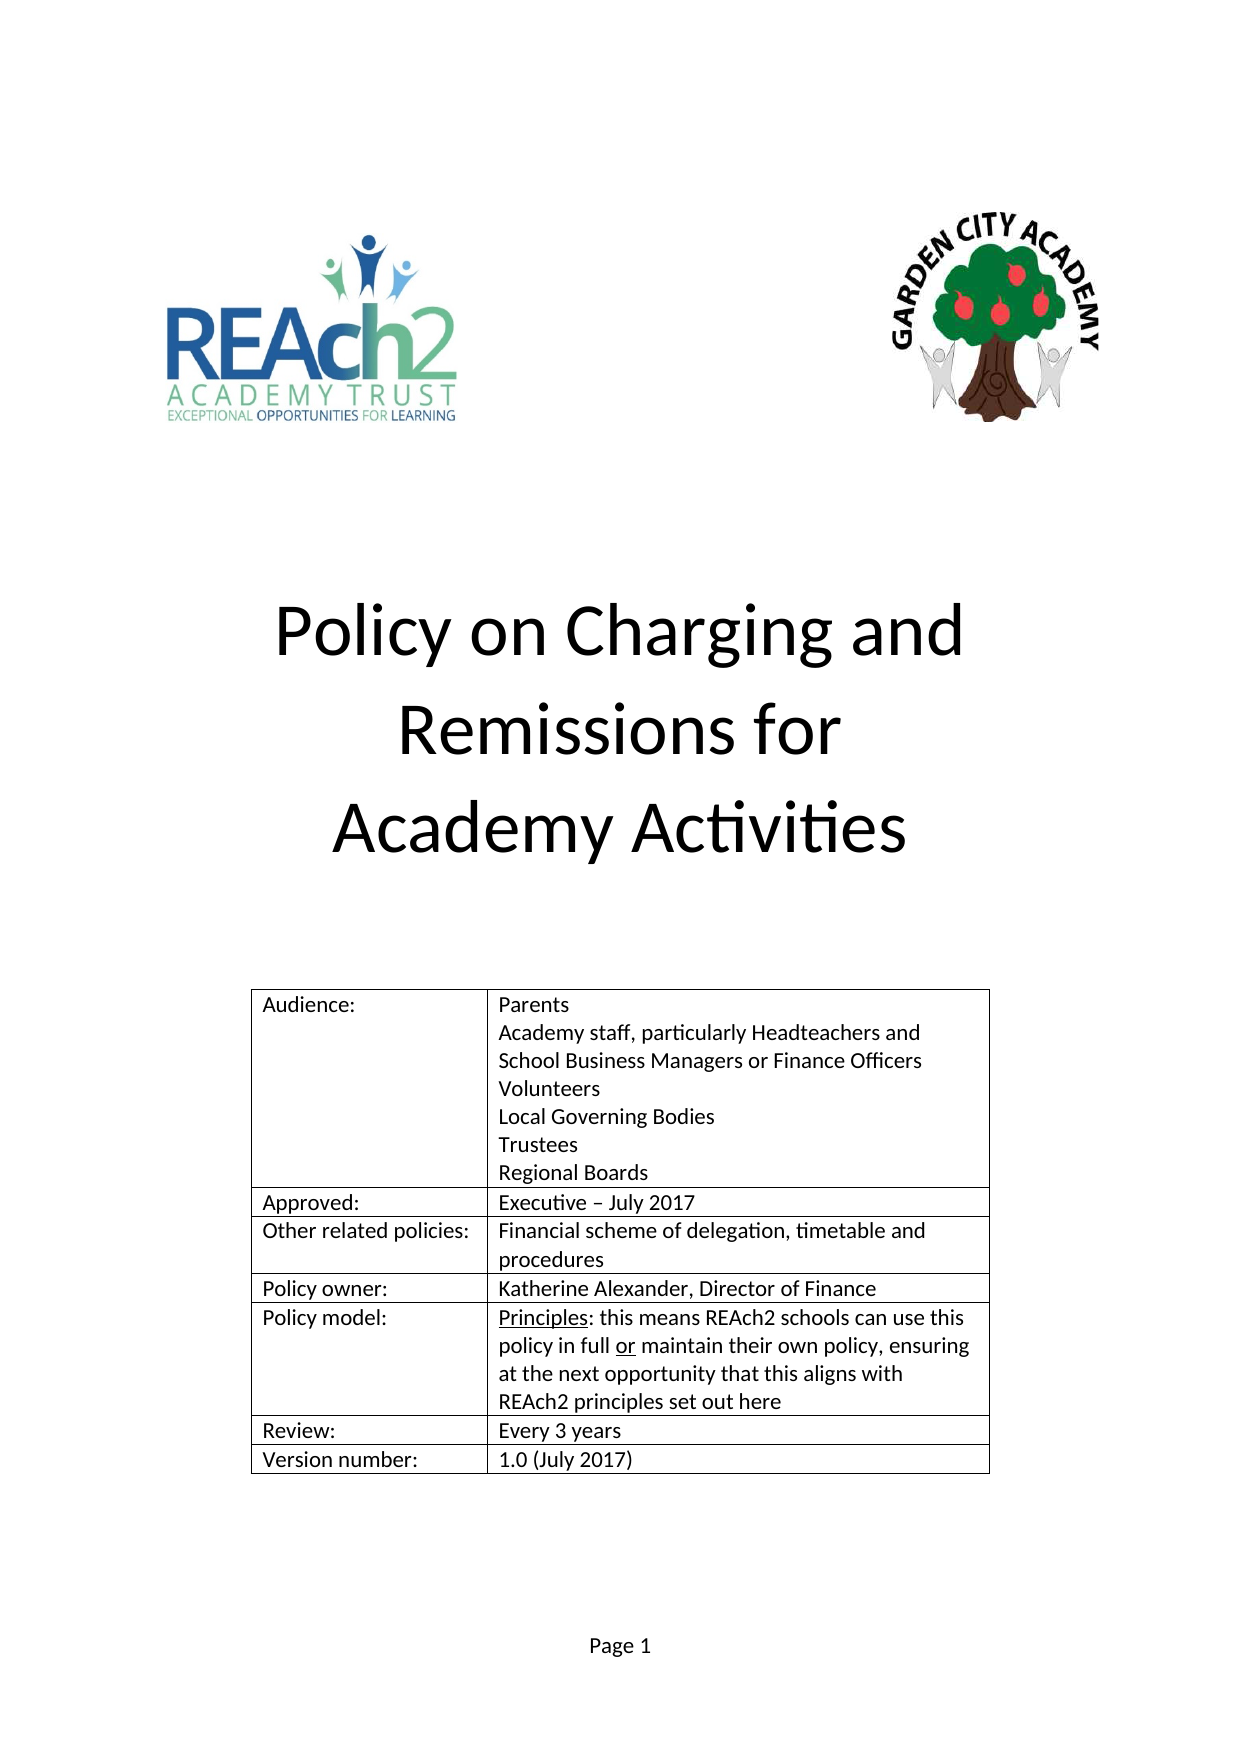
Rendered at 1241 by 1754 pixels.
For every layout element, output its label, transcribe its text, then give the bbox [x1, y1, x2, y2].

table_cell Approved: [252, 1188, 487, 1216]
table_cell Policy model: [252, 1303, 487, 1415]
text Policy on Charging and Remissions for Academy Activities [165, 582, 1075, 872]
table_cell Financial scheme of delegation, timetable and procedures [488, 1217, 989, 1273]
table_header Audience: [252, 990, 487, 1187]
table_cell Review: [252, 1416, 487, 1444]
table_cell Principles: this means REAch2 schools can use this policy in full or maintain their own policy, ensuring at the next opportunity that this aligns with REAch2 principles set out here [488, 1303, 989, 1415]
table_cell Every 3 years [488, 1416, 989, 1444]
table_cell Katherine Alexander, Director of Finance [488, 1274, 989, 1302]
table_cell Version number: [252, 1445, 487, 1473]
table_cell 1.0 (July 2017) [488, 1445, 989, 1473]
table_cell Executive – July 2017 [488, 1188, 989, 1216]
picture [165, 233, 458, 423]
table_cell Policy owner: [252, 1274, 487, 1302]
table_header Parents Academy staff, particularly Headteachers and School Business Managers or Finance Officers Volunteers Local Governing Bodies Trustees Regional Boards [488, 990, 989, 1187]
table_cell Other related policies: [252, 1217, 487, 1273]
